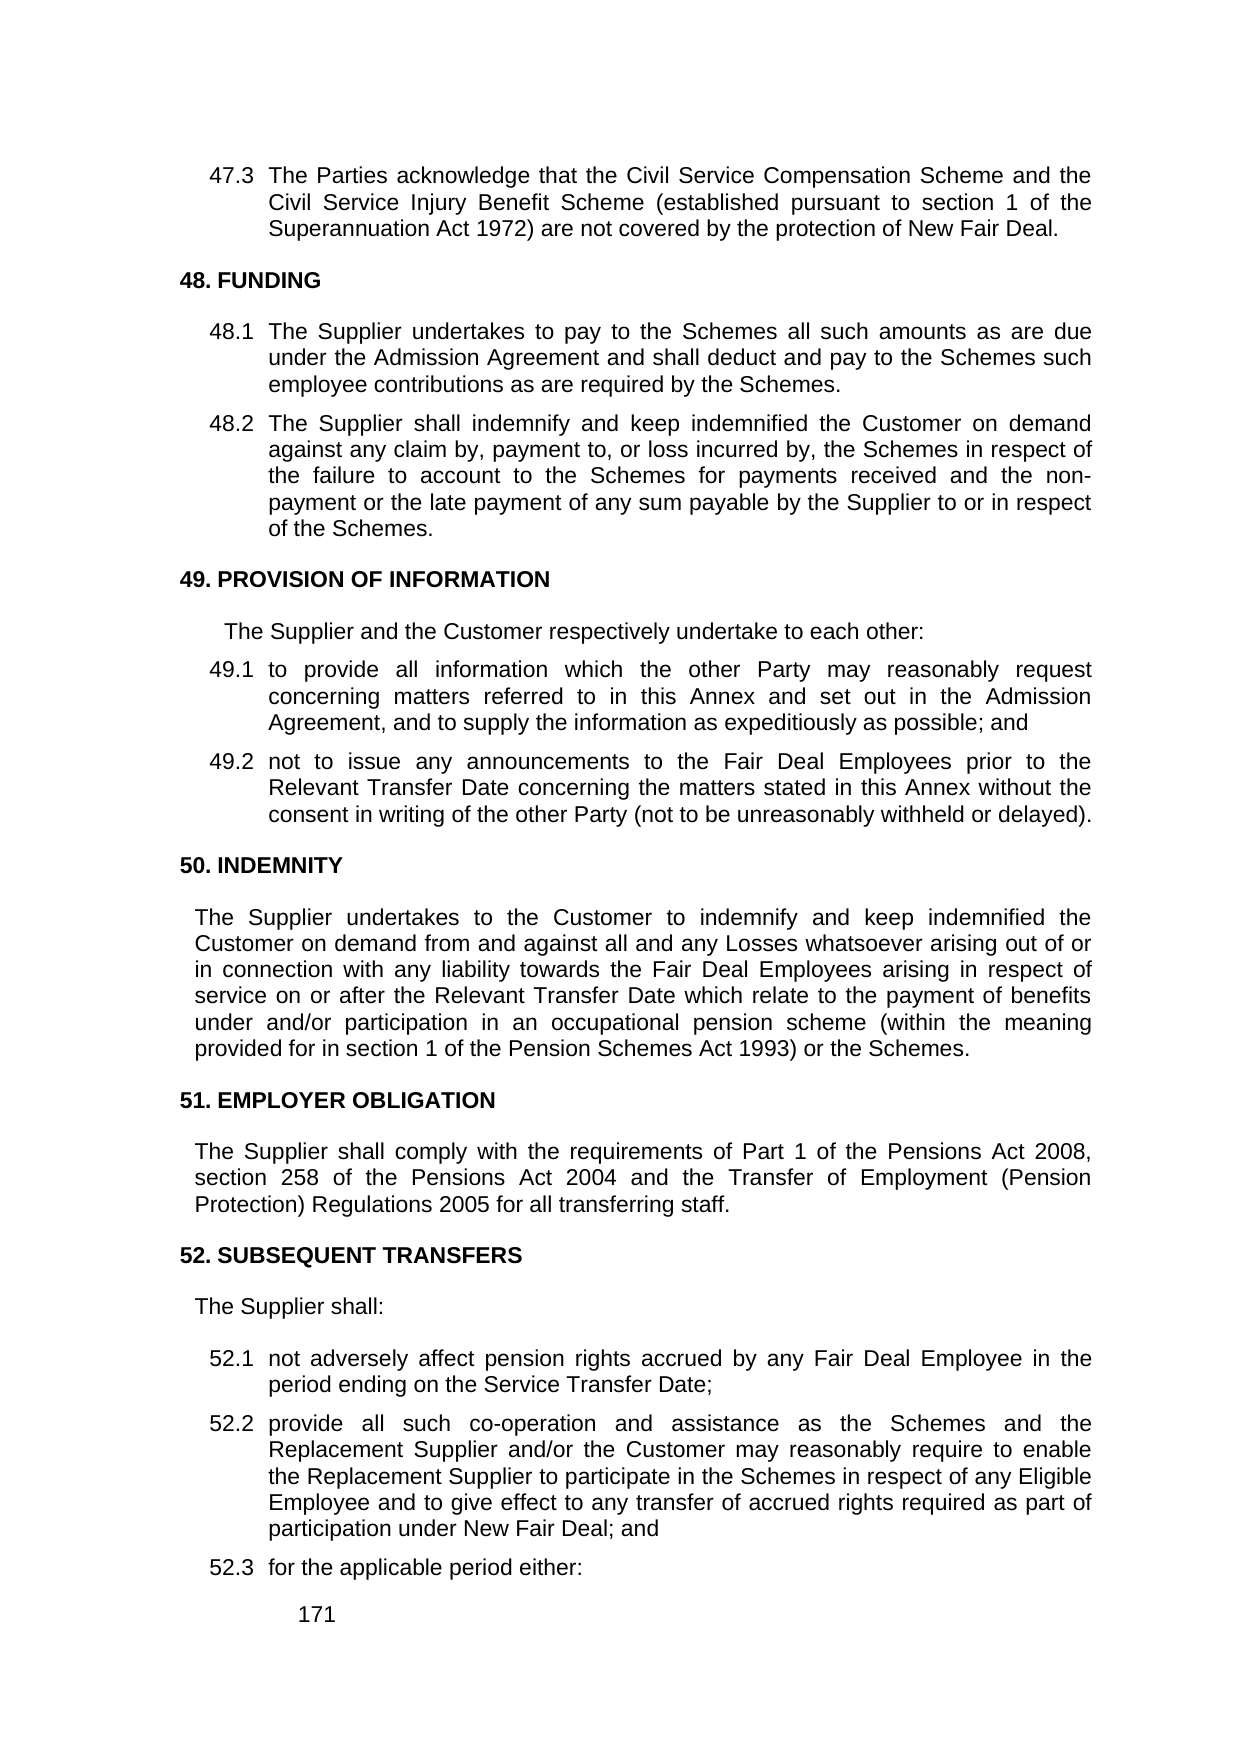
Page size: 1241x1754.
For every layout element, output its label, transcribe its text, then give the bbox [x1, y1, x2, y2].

subtitle FUNDING [179, 267, 1093, 293]
text The Supplier and the Customer respectively undertake to each other: [224, 618, 1093, 644]
text The Supplier shall comply with the requirements of Part 1 of the Pensions Act 2008, section 258 of the Pensions Act 2004 and the Transfer of Employment (Pension Protection) Regulations 2005 for all transferring staff. [194, 1138, 1093, 1217]
text not to issue any announcements to the Fair Deal Employees prior to the Relevant Transfer Date concerning the matters stated in this Annex without the consent in writing of the other Party (not to be unreasonably withheld or delayed). [209, 748, 1093, 827]
text The Supplier shall indemnify and keep indemnified the Customer on demand against any claim by, payment to, or loss incurred by, the Schemes in respect of the failure to account to the Schemes for payments received and the non-payment or the late payment of any sum payable by the Supplier to or in respect of the Schemes. [209, 409, 1093, 541]
subtitle EMPLOYER OBLIGATION [179, 1087, 1093, 1113]
text provide all such co-operation and assistance as the Schemes and the Replacement Supplier and/or the Customer may reasonably require to enable the Replacement Supplier to participate in the Schemes in respect of any Eligible Employee and to give effect to any transfer of accrued rights required as part of participation under New Fair Deal; and [209, 1410, 1093, 1542]
text The Parties acknowledge that the Civil Service Compensation Scheme and the Civil Service Injury Benefit Scheme (established pursuant to section 1 of the Superannuation Act 1972) are not covered by the protection of New Fair Deal. [209, 162, 1093, 242]
text The Supplier undertakes to pay to the Schemes all such amounts as are due under the Admission Agreement and shall deduct and pay to the Schemes such employee contributions as are required by the Schemes. [209, 318, 1093, 397]
text The Supplier shall: [194, 1293, 1093, 1320]
text not adversely affect pension rights accrued by any Fair Deal Employee in the period ending on the Service Transfer Date; [209, 1345, 1093, 1397]
subtitle INDEMNITY [179, 852, 1093, 878]
subtitle PROVISION OF INFORMATION [179, 566, 1093, 593]
text The Supplier undertakes to the Customer to indemnify and keep indemnified the Customer on demand from and against all and any Losses whatsoever arising out of or in connection with any liability towards the Fair Deal Employees arising in respect of service on or after the Relevant Transfer Date which relate to the payment of benefits under and/or participation in an occupational pension scheme (within the meaning provided for in section 1 of the Pension Schemes Act 1993) or the Schemes. [194, 903, 1093, 1062]
text to provide all information which the other Party may reasonably request concerning matters referred to in this Annex and set out in the Admission Agreement, and to supply the information as expeditiously as possible; and [209, 656, 1093, 736]
text for the applicable period either: [209, 1554, 1093, 1581]
subtitle SUBSEQUENT TRANSFERS [179, 1242, 1093, 1268]
